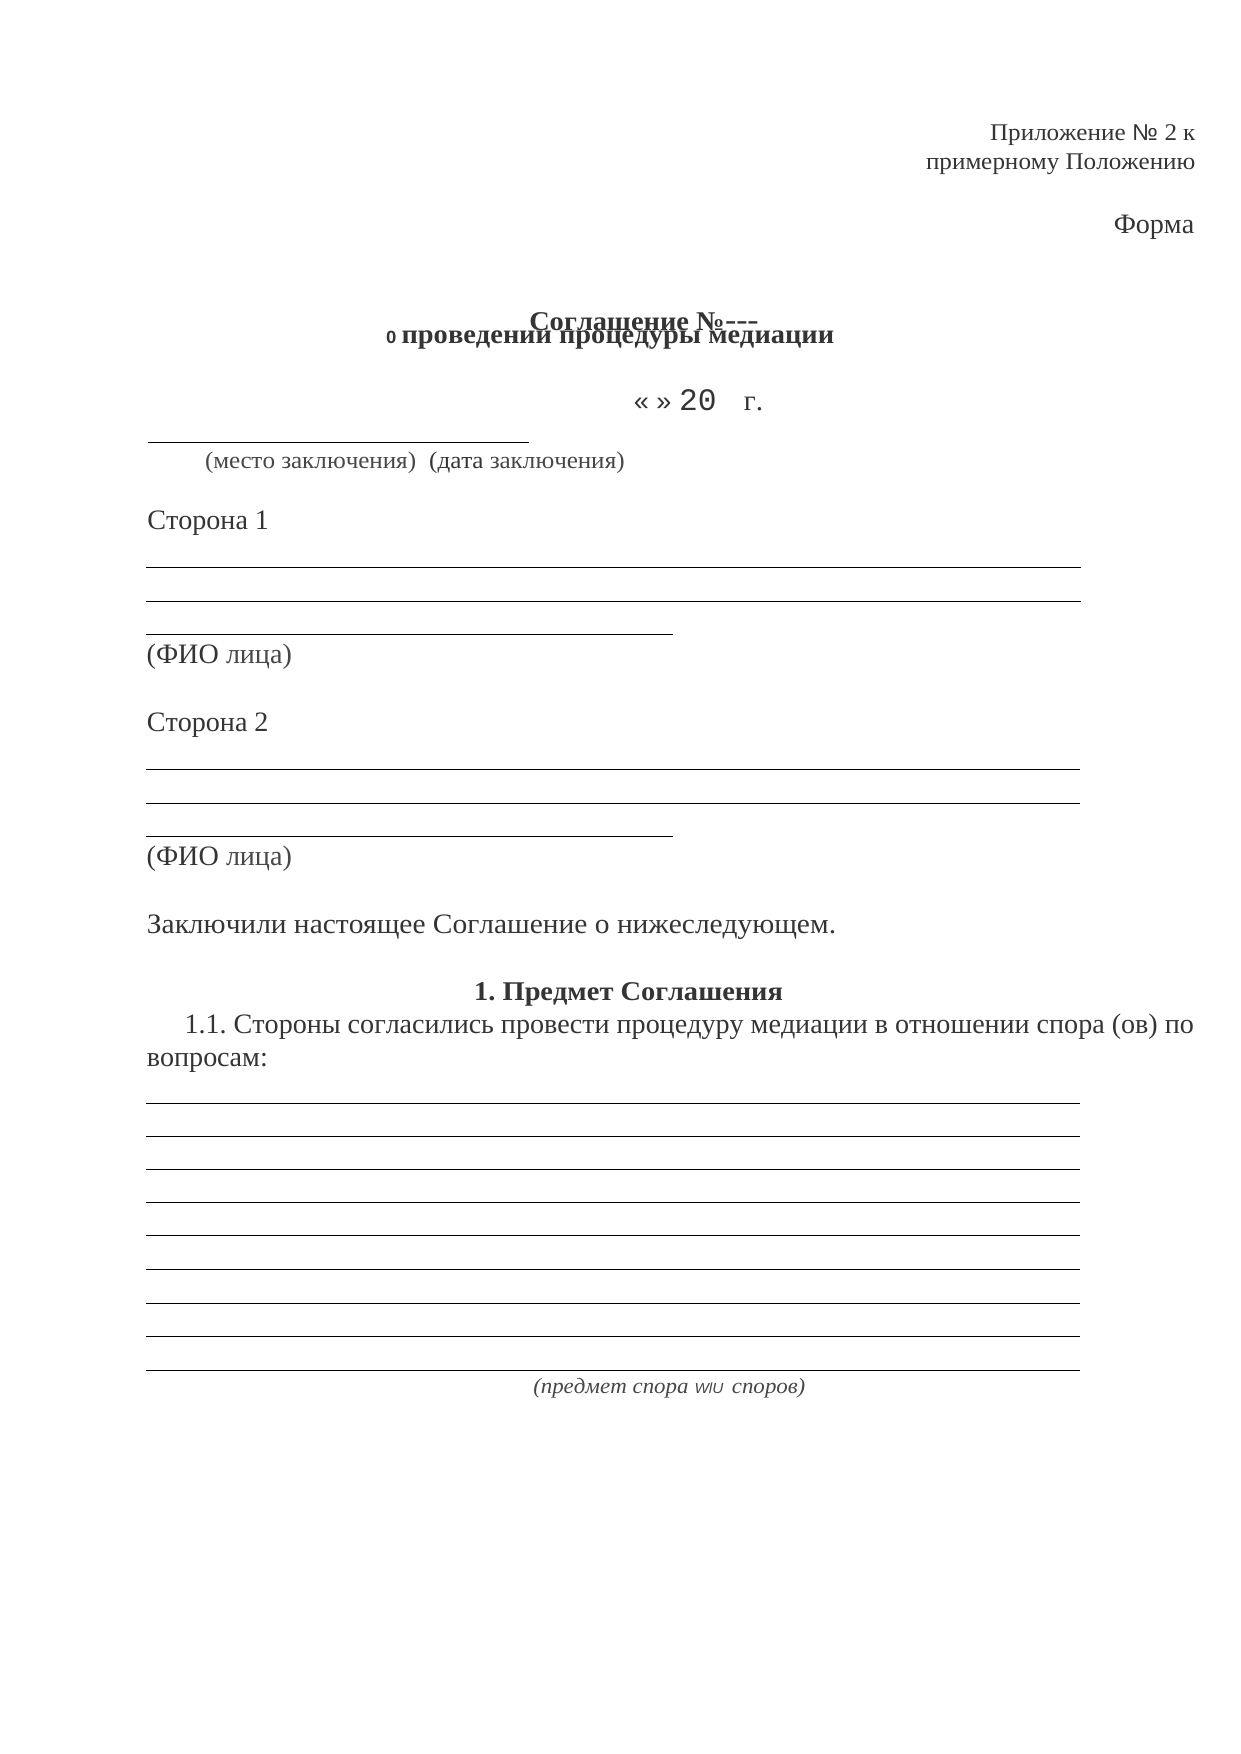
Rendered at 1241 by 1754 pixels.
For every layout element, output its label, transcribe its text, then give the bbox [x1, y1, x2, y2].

text Сторона 1 [147, 503, 1207, 536]
text (ФИО лица) [146, 637, 1207, 669]
text Форма [133, 207, 1194, 240]
text Сторона 2 [147, 705, 1207, 738]
text Заключили настоящее Соглашение о нижеследующем. [147, 907, 1207, 940]
text 0 проведении процедуры медиации [669, 323, 1207, 348]
text 1.1. Стороны согласились провести процедуру медиации в отношении спора (ов) по вопросам: [147, 1007, 1201, 1072]
text Соглашение №--- [428, 287, 859, 323]
text Приложение № 2 к примерному Положению [804, 118, 1195, 175]
text (место заключения) (дата заключения) [205, 446, 1207, 474]
text 1. Предмет Соглашения [474, 975, 1207, 1006]
text « » 20 г. [634, 383, 1207, 419]
text 0 проведении процедуры медиации [386, 323, 670, 348]
text (предмет спора WlU споров) [475, 1373, 863, 1399]
text (ФИО лица) [146, 839, 1207, 872]
